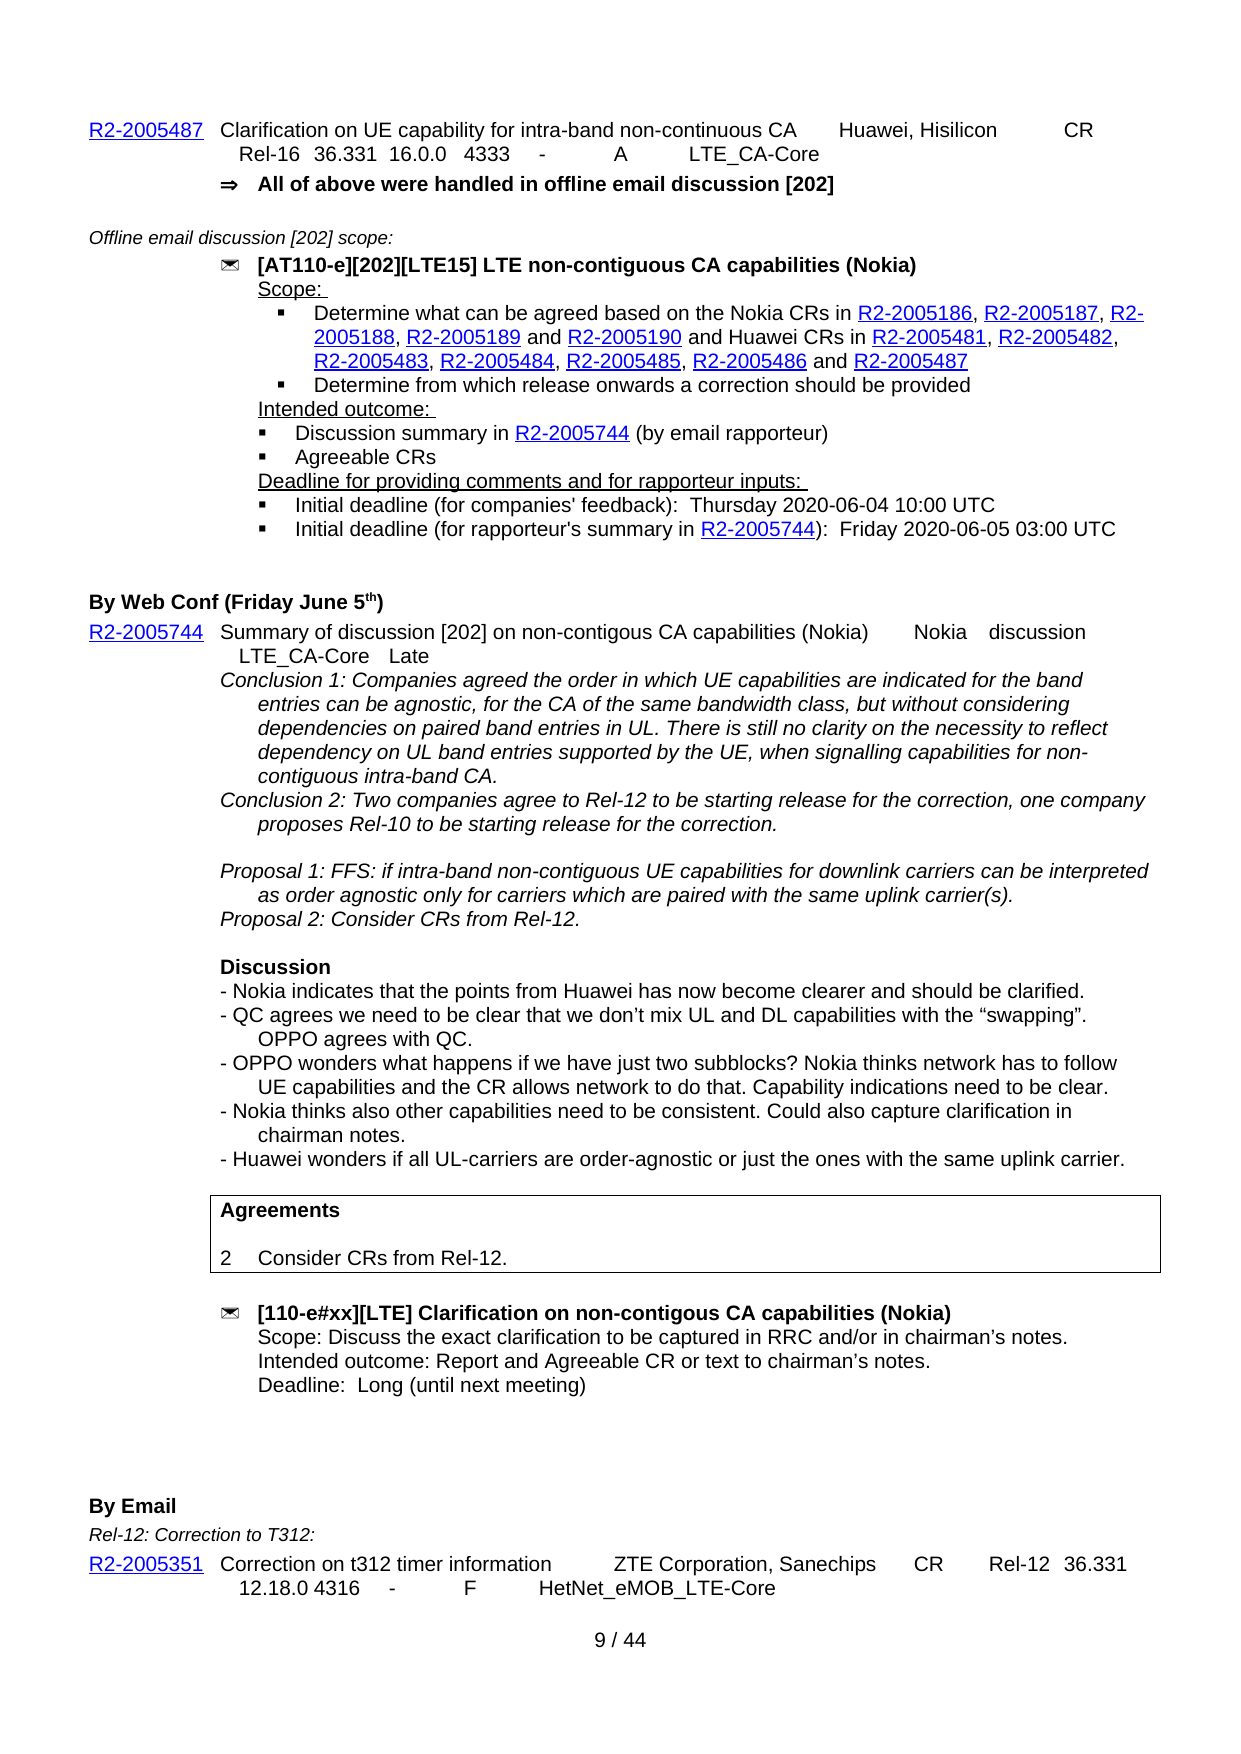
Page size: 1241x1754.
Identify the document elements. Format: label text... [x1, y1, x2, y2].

title R2-2005351 Correction on t312 timer information ZTE Corporation, Sanechips CR Rel-12 36.331 12.18.0 4316 - F HetNet_eMOB_LTE-Core [89, 1552, 1152, 1600]
text - OPPO wonders what happens if we have just two subblocks? Nokia thinks network has to follow UE capabilities and the CR allows network to do that. Capability indications need to be clear. [220, 1051, 1152, 1099]
list Determine from which release onwards a correction should be provided [276, 372, 1152, 396]
text [110-e#xx][LTE] Clarification on non-contigous CA capabilities (Nokia) [220, 1301, 1152, 1325]
text Conclusion 1: Companies agreed the order in which UE capabilities are indicated for the band entries can be agnostic, for the CA of the same bandwidth class, but without considering dependencies on paired band entries in UL. There is still no clarity on the necessity to reflect dependency on UL band entries supported by the UE, when signalling capabilities for non-contiguous intra-band CA. [220, 668, 1152, 787]
text Offline email discussion [202] scope: [89, 227, 1152, 248]
title R2-2005744 Summary of discussion [202] on non-contigous CA capabilities (Nokia) Nokia discussion LTE_CA-Core Late [89, 620, 1152, 668]
text Intended outcome: Report and Agreeable CR or text to chairman’s notes. [220, 1349, 1152, 1373]
text - Huawei wonders if all UL-carriers are order-agnostic or just the ones with the same uplink carrier. [220, 1147, 1152, 1171]
list Initial deadline (for companies' feedback): Thursday 2020-06-04 10:00 UTC [257, 492, 1152, 517]
text Proposal 1: FFS: if intra-band non-contiguous UE capabilities for downlink carriers can be interpreted as order agnostic only for carriers which are paired with the same uplink carrier(s). [220, 859, 1152, 907]
title R2-2005487 Clarification on UE capability for intra-band non-continuous CA Huawei, Hisilicon CR Rel-16 36.331 16.0.0 4333 - A LTE_CA-Core [89, 118, 1152, 166]
text - Nokia indicates that the points from Huawei has now become clearer and should be clarified. [220, 979, 1152, 1003]
text Proposal 2: Consider CRs from Rel-12. [220, 907, 1152, 931]
list Discussion summary in R2-2005744 (by email rapporteur) [257, 420, 1152, 444]
text Conclusion 2: Two companies agree to Rel-12 to be starting release for the correction, one company proposes Rel-10 to be starting release for the correction. [220, 787, 1152, 835]
text By Web Conf (Friday June 5th) [89, 589, 1152, 613]
text Deadline: Long (until next meeting) [220, 1373, 1152, 1397]
text - Nokia thinks also other capabilities need to be consistent. Could also capture clarification in chairman notes. [220, 1099, 1152, 1147]
text - QC agrees we need to be clear that we don’t mix UL and DL capabilities with the “swapping”. OPPO agrees with QC. [220, 1003, 1152, 1051]
text [AT110-e][202][LTE15] LTE non-contiguous CA capabilities (Nokia) [220, 252, 1152, 276]
text Intended outcome: [220, 396, 1152, 420]
text Rel-12: Correction to T312: [89, 1524, 1152, 1546]
list Agreeable CRs [257, 444, 1152, 468]
text Agreements [211, 1196, 1160, 1222]
text Discussion [220, 955, 1152, 979]
text 2 Consider CRs from Rel-12. [211, 1243, 1160, 1272]
text By Email [89, 1494, 1152, 1518]
list Initial deadline (for rapporteur's summary in R2-2005744): Friday 2020-06-05 03:00 UTC [257, 517, 1152, 541]
text Deadline for providing comments and for rapporteur inputs: [220, 468, 1152, 492]
text Scope: [257, 276, 1152, 300]
text All of above were handled in offline email discussion [202] [220, 172, 1152, 197]
text Scope: Discuss the exact clarification to be captured in RRC and/or in chairman’s notes. [257, 1325, 1152, 1349]
list Determine what can be agreed based on the Nokia CRs in R2-2005186, R2-2005187, R2-2005188, R2-2005189 and R2-2005190 and Huawei CRs in R2-2005481, R2-2005482, R2-2005483, R2-2005484, R2-2005485, R2-2005486 and R2-2005487 [276, 300, 1152, 372]
